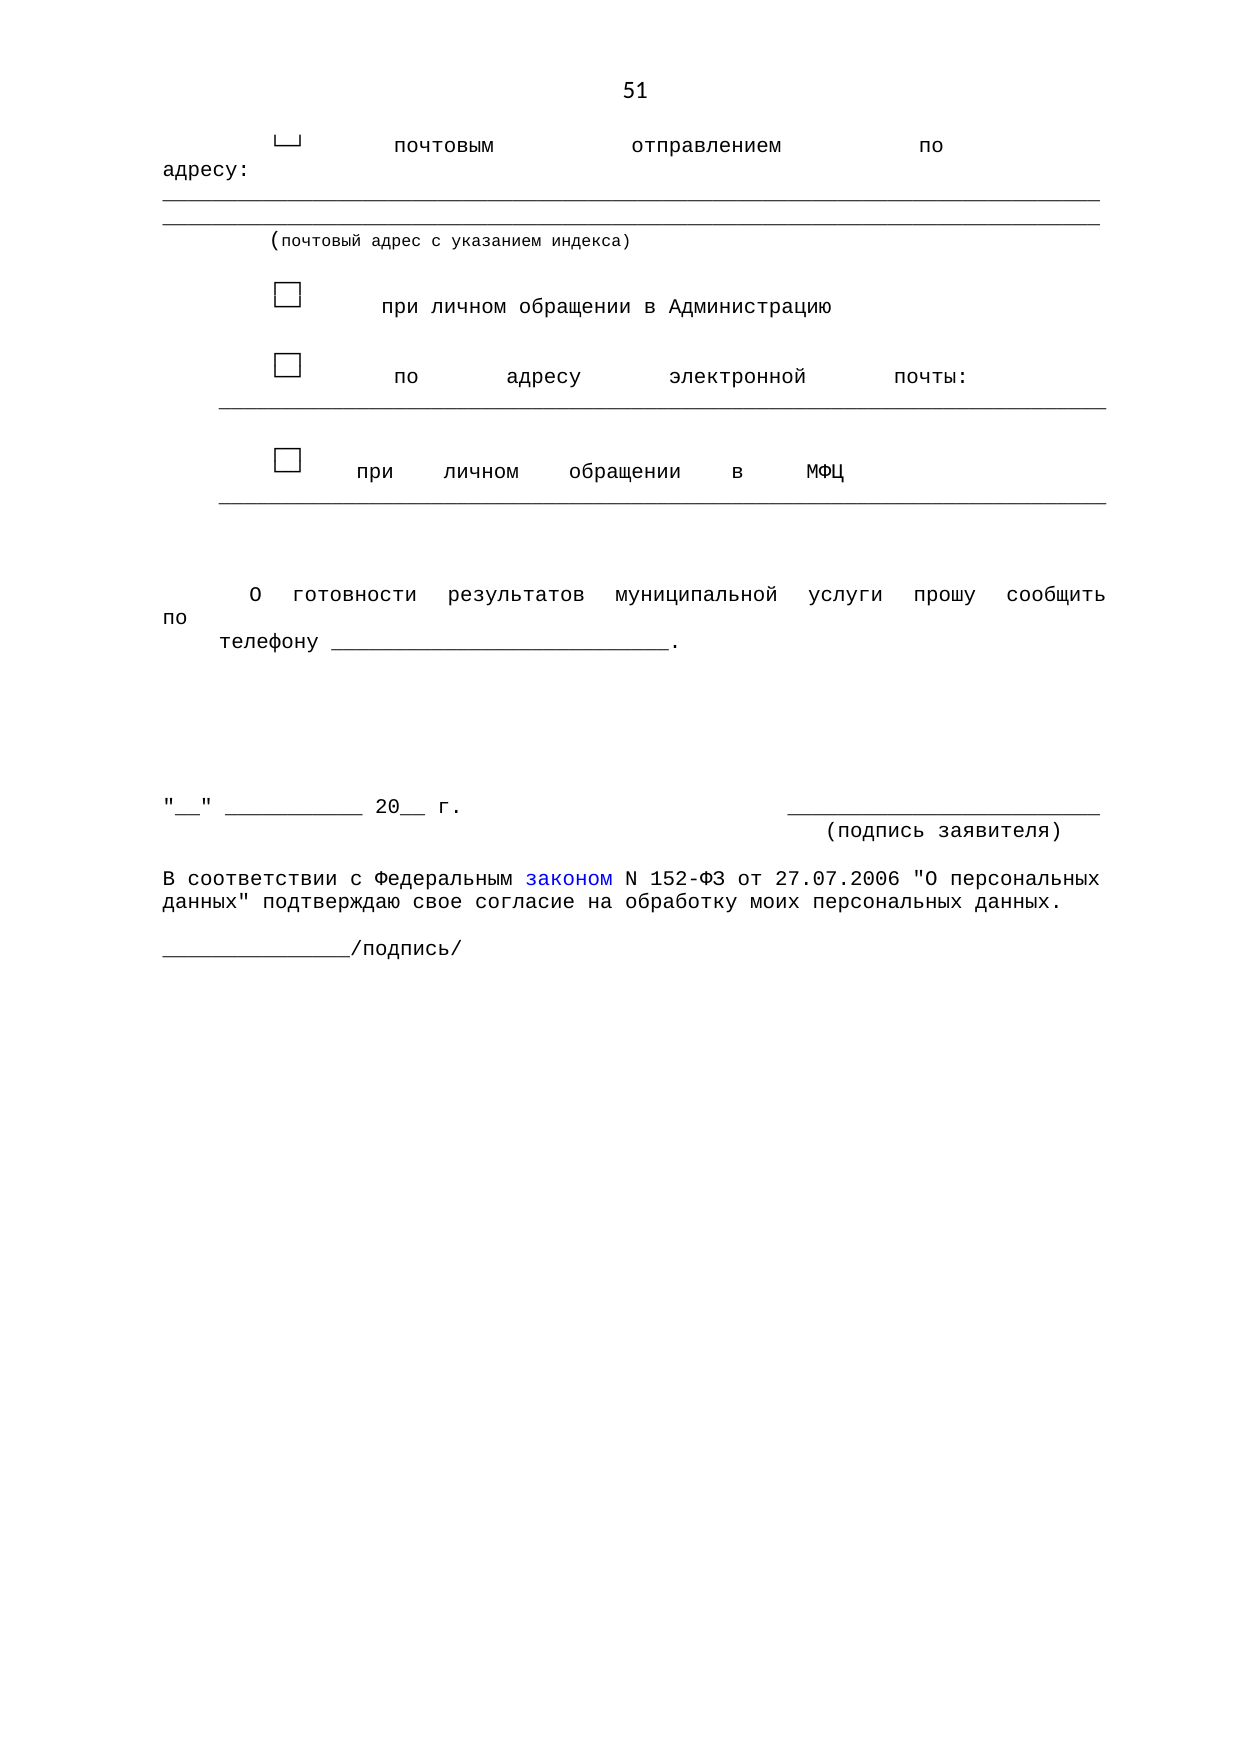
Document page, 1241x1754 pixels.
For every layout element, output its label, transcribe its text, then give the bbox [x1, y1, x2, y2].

text данных" подтверждаю свое согласие на обработку моих персональных данных. [162, 891, 1107, 915]
text └─┘ при личном обращении в МФЦ [162, 461, 1107, 485]
text ┌─┐ [162, 343, 1107, 367]
text (почтовый адрес с указанием индекса) [162, 229, 1107, 253]
text └─┘ при личном обращении в Администрацию [162, 296, 1107, 319]
text В соответствии с Федеральным законом N 152-ФЗ от 27.07.2006 "О персональных [162, 867, 1107, 891]
text ┌─┐ [162, 272, 1107, 296]
text (подпись заявителя) [162, 820, 1107, 844]
text ______________________________________________________________________________________________________________________________________________________ [162, 182, 1107, 229]
text _______________________________________________________________________ [162, 485, 1107, 508]
text _______________________________________________________________________ [162, 390, 1107, 414]
text "__" ___________ 20__ г. _________________________ [162, 797, 1107, 820]
text ┌─┐ [162, 437, 1107, 461]
text └─┘ по адресу электронной почты: [162, 367, 1107, 390]
text └─┘ почтовым отправлением по адресу: [162, 135, 1107, 182]
text _______________/подпись/ [162, 938, 1107, 962]
text О готовности результатов муниципальной услуги прошу сообщить по [162, 584, 1107, 631]
text телефону ___________________________. [162, 631, 1107, 655]
